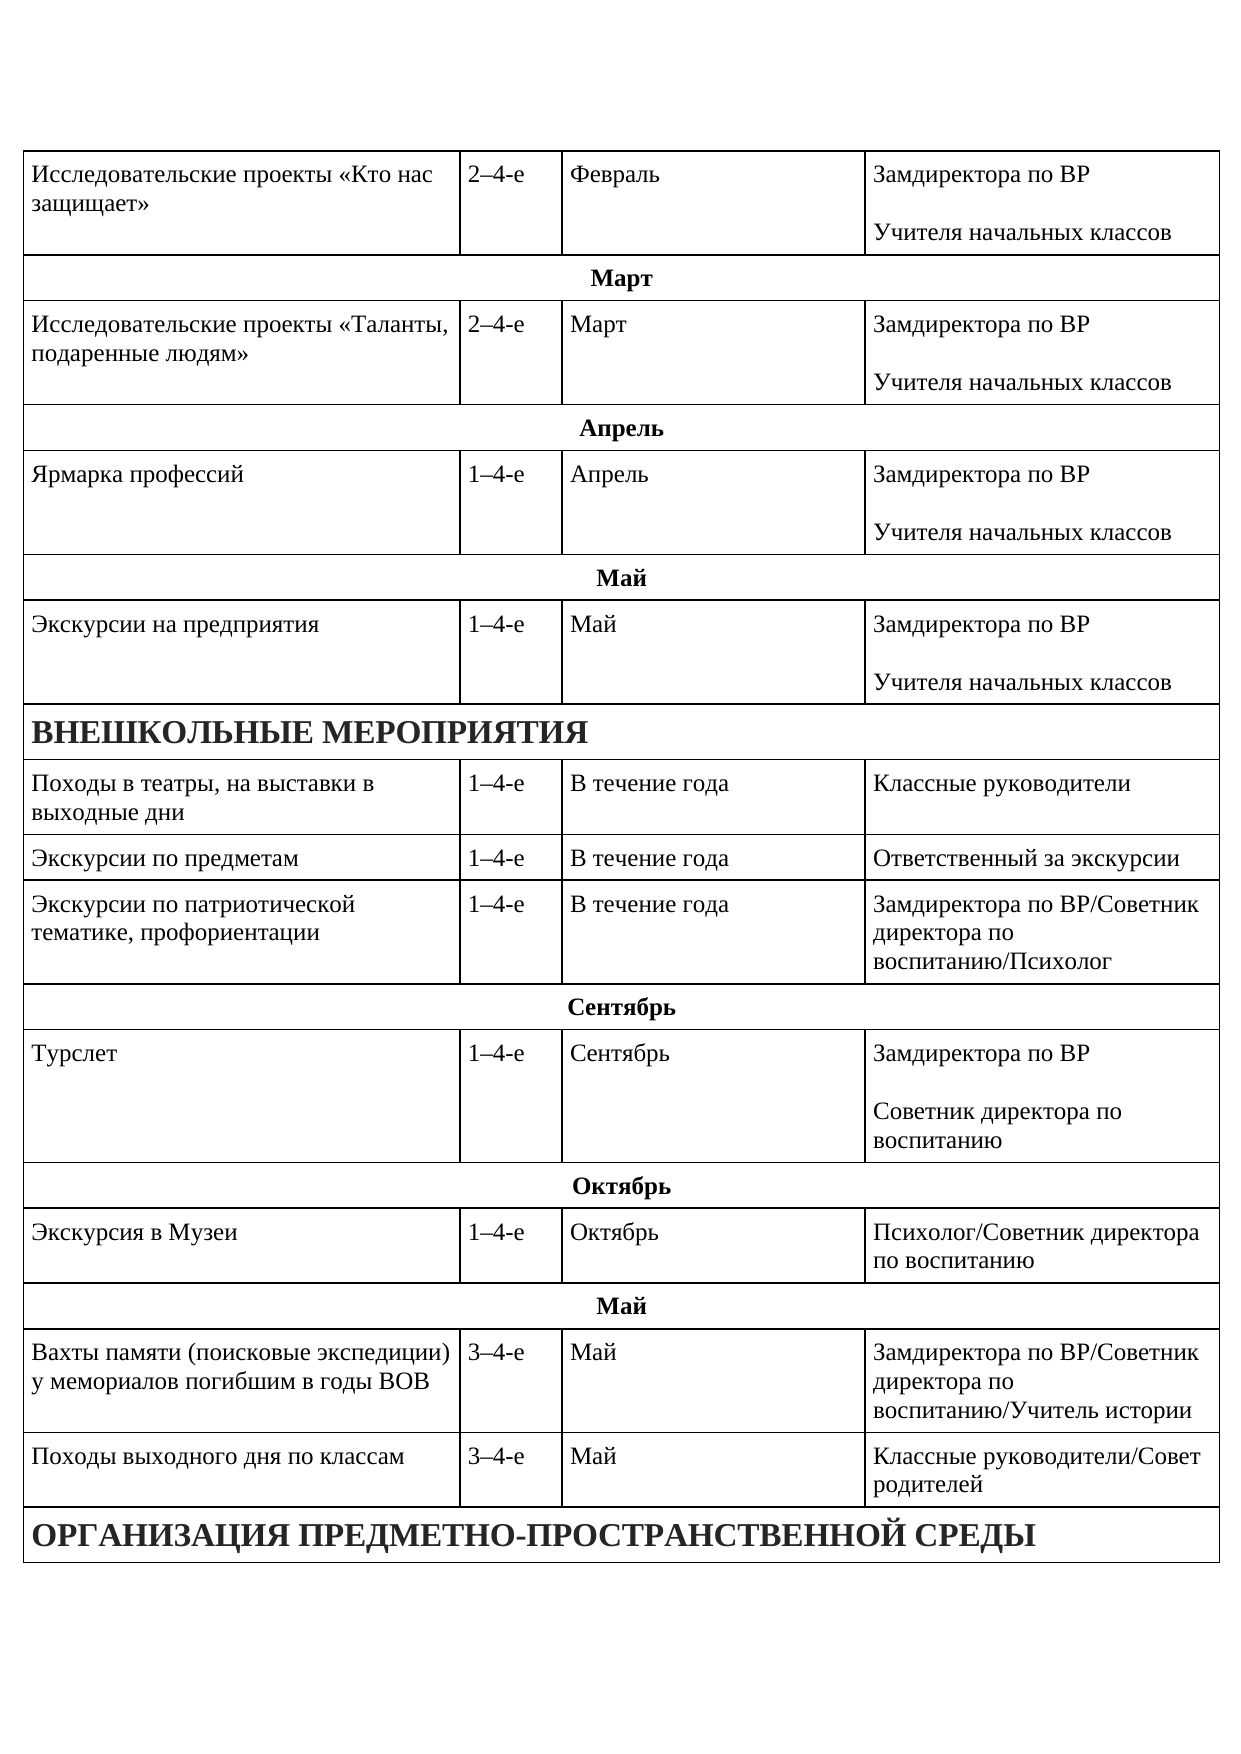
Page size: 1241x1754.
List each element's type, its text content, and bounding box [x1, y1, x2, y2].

table_cell Май [563, 1330, 864, 1431]
table_cell Походы в театры, на выставки в выходные дни [24, 760, 459, 833]
table_cell Март [563, 301, 864, 404]
table_cell 1–4-е [461, 881, 561, 983]
table_cell 2–4-е [461, 301, 561, 404]
table_cell Замдиректора по ВР/Советник директора по воспитанию/Учитель истории [866, 1330, 1219, 1431]
table_cell Май [24, 555, 1219, 599]
table_cell Ответственный за экскурсии [866, 835, 1219, 879]
table_cell ОРГАНИЗАЦИЯ ПРЕДМЕТНО-ПРОСТРАНСТВЕННОЙ СРЕДЫ [24, 1508, 1219, 1562]
table_cell Экскурсии на предприятия [24, 601, 459, 703]
table_cell 1–4-е [461, 1030, 561, 1161]
table_cell Сентябрь [563, 1030, 864, 1161]
table_cell Замдиректора по ВР Учителя начальных классов [866, 451, 1219, 553]
table_cell Май [563, 1433, 864, 1506]
table_cell Классные руководители [866, 760, 1219, 833]
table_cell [866, 301, 1219, 404]
table_cell Турслет [24, 1030, 459, 1161]
table_cell 1–4-е [461, 760, 561, 833]
table_cell Февраль [563, 152, 864, 254]
table_cell Замдиректора по ВР/Советник директора по воспитанию/Психолог [866, 881, 1219, 983]
table_cell 2–4-е [461, 152, 561, 254]
table_cell В течение года [563, 835, 864, 879]
table_cell 1–4-е [461, 835, 561, 879]
table_cell Замдиректора по ВР Советник директора по воспитанию [866, 1030, 1219, 1161]
table_cell В течение года [563, 881, 864, 983]
table_cell ВНЕШКОЛЬНЫЕ МЕРОПРИЯТИЯ [24, 705, 1219, 759]
table_cell 3–4-е [461, 1330, 561, 1431]
table_cell Замдиректора по ВР Учителя начальных классов [866, 601, 1219, 703]
table_cell 3–4-е [461, 1433, 561, 1506]
table_cell 1–4-е [461, 451, 561, 553]
table_cell Классные руководители/Совет родителей [866, 1433, 1219, 1506]
table_cell Исследовательские проекты «Кто нас защищает» [24, 152, 459, 254]
table_cell Экскурсии по предметам [24, 835, 459, 879]
table_cell Октябрь [24, 1163, 1219, 1207]
table_cell 1–4-е [461, 601, 561, 703]
table_cell Апрель [563, 451, 864, 553]
table_cell Психолог/Советник директора по воспитанию [866, 1209, 1219, 1282]
table_cell 1–4-е [461, 1209, 561, 1282]
table_cell В течение года [563, 760, 864, 833]
table_cell Октябрь [563, 1209, 864, 1282]
table_cell Ярмарка профессий [24, 451, 459, 553]
table_cell Май [563, 601, 864, 703]
table_cell Походы выходного дня по классам [24, 1433, 459, 1506]
table_cell Май [24, 1284, 1219, 1328]
table_cell Исследовательские проекты «Таланты, подаренные людям» [24, 301, 459, 404]
table_cell Март [24, 256, 1219, 300]
table_cell Вахты памяти (поисковые экспедиции) у мемориалов погибшим в годы ВОВ [24, 1330, 459, 1431]
table_cell Экскурсии по патриотической тематике, профориентации [24, 881, 459, 983]
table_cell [866, 152, 1219, 254]
table_cell Апрель [24, 405, 1219, 449]
table_cell Сентябрь [24, 985, 1219, 1029]
table_cell Экскурсия в Музеи [24, 1209, 459, 1282]
